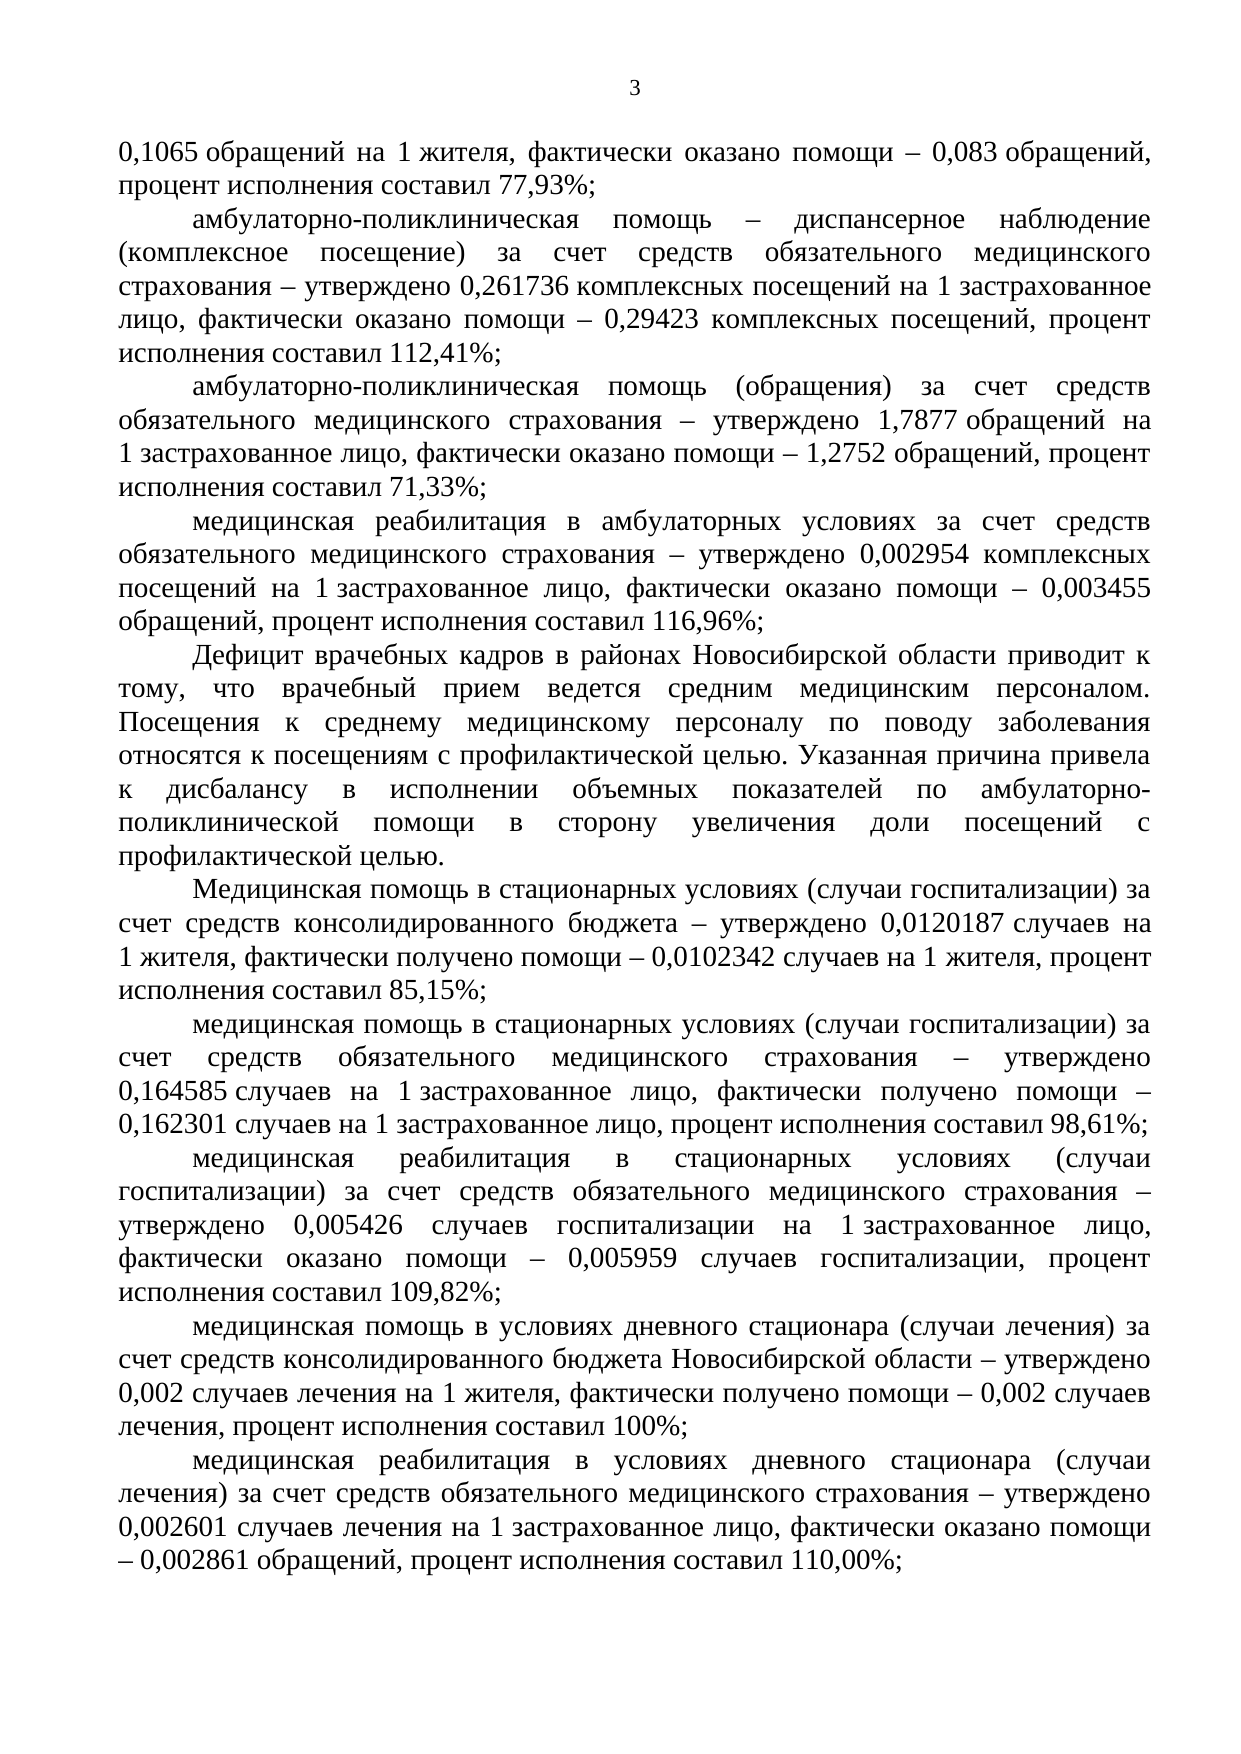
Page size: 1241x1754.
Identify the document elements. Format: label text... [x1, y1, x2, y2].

text амбулаторно-поликлиническая помощь (обращения) за счет средств обязательного медицинского страхования – утверждено 1,7877 обращений на 1 застрахованное лицо, фактически оказано помощи – 1,2752 обращений, процент исполнения составил 71,33%; [118, 368, 1152, 503]
text Дефицит врачебных кадров в районах Новосибирской области приводит к тому, что врачебный прием ведется средним медицинским персоналом. Посещения к среднему медицинскому персоналу по поводу заболевания относятся к посещениям с профилактической целью. Указанная причина привела к дисбалансу в исполнении объемных показателей по амбулаторно-поликлинической помощи в сторону увеличения доли посещений с профилактической целью. [118, 637, 1152, 872]
text медицинская помощь в условиях дневного стационара (случаи лечения) за счет средств консолидированного бюджета Новосибирской области – утверждено 0,002 случаев лечения на 1 жителя, фактически получено помощи – 0,002 случаев лечения, процент исполнения составил 100%; [118, 1308, 1152, 1442]
text медицинская реабилитация в амбулаторных условиях за счет средств обязательного медицинского страхования – утверждено 0,002954 комплексных посещений на 1 застрахованное лицо, фактически оказано помощи – 0,003455 обращений, процент исполнения составил 116,96%; [118, 503, 1152, 637]
text медицинская помощь в стационарных условиях (случаи госпитализации) за счет средств обязательного медицинского страхования – утверждено 0,164585 случаев на 1 застрахованное лицо, фактически получено помощи – 0,162301 случаев на 1 застрахованное лицо, процент исполнения составил 98,61%; [118, 1006, 1152, 1140]
text медицинская реабилитация в условиях дневного стационара (случаи лечения) за счет средств обязательного медицинского страхования – утверждено 0,002601 случаев лечения на 1 застрахованное лицо, фактически оказано помощи – 0,002861 обращений, процент исполнения составил 110,00%; [118, 1442, 1152, 1576]
text Медицинская помощь в стационарных условиях (случаи госпитализации) за счет средств консолидированного бюджета – утверждено 0,0120187 случаев на 1 жителя, фактически получено помощи – 0,0102342 случаев на 1 жителя, процент исполнения составил 85,15%; [118, 872, 1152, 1006]
text медицинская реабилитация в стационарных условиях (случаи госпитализации) за счет средств обязательного медицинского страхования – утверждено 0,005426 случаев госпитализации на 1 застрахованное лицо, фактически оказано помощи – 0,005959 случаев госпитализации, процент исполнения составил 109,82%; [118, 1140, 1152, 1308]
text амбулаторно-поликлиническая помощь – диспансерное наблюдение (комплексное посещение) за счет средств обязательного медицинского страхования – утверждено 0,261736 комплексных посещений на 1 застрахованное лицо, фактически оказано помощи – 0,29423 комплексных посещений, процент исполнения составил 112,41%; [118, 201, 1152, 368]
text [118, 134, 1152, 201]
